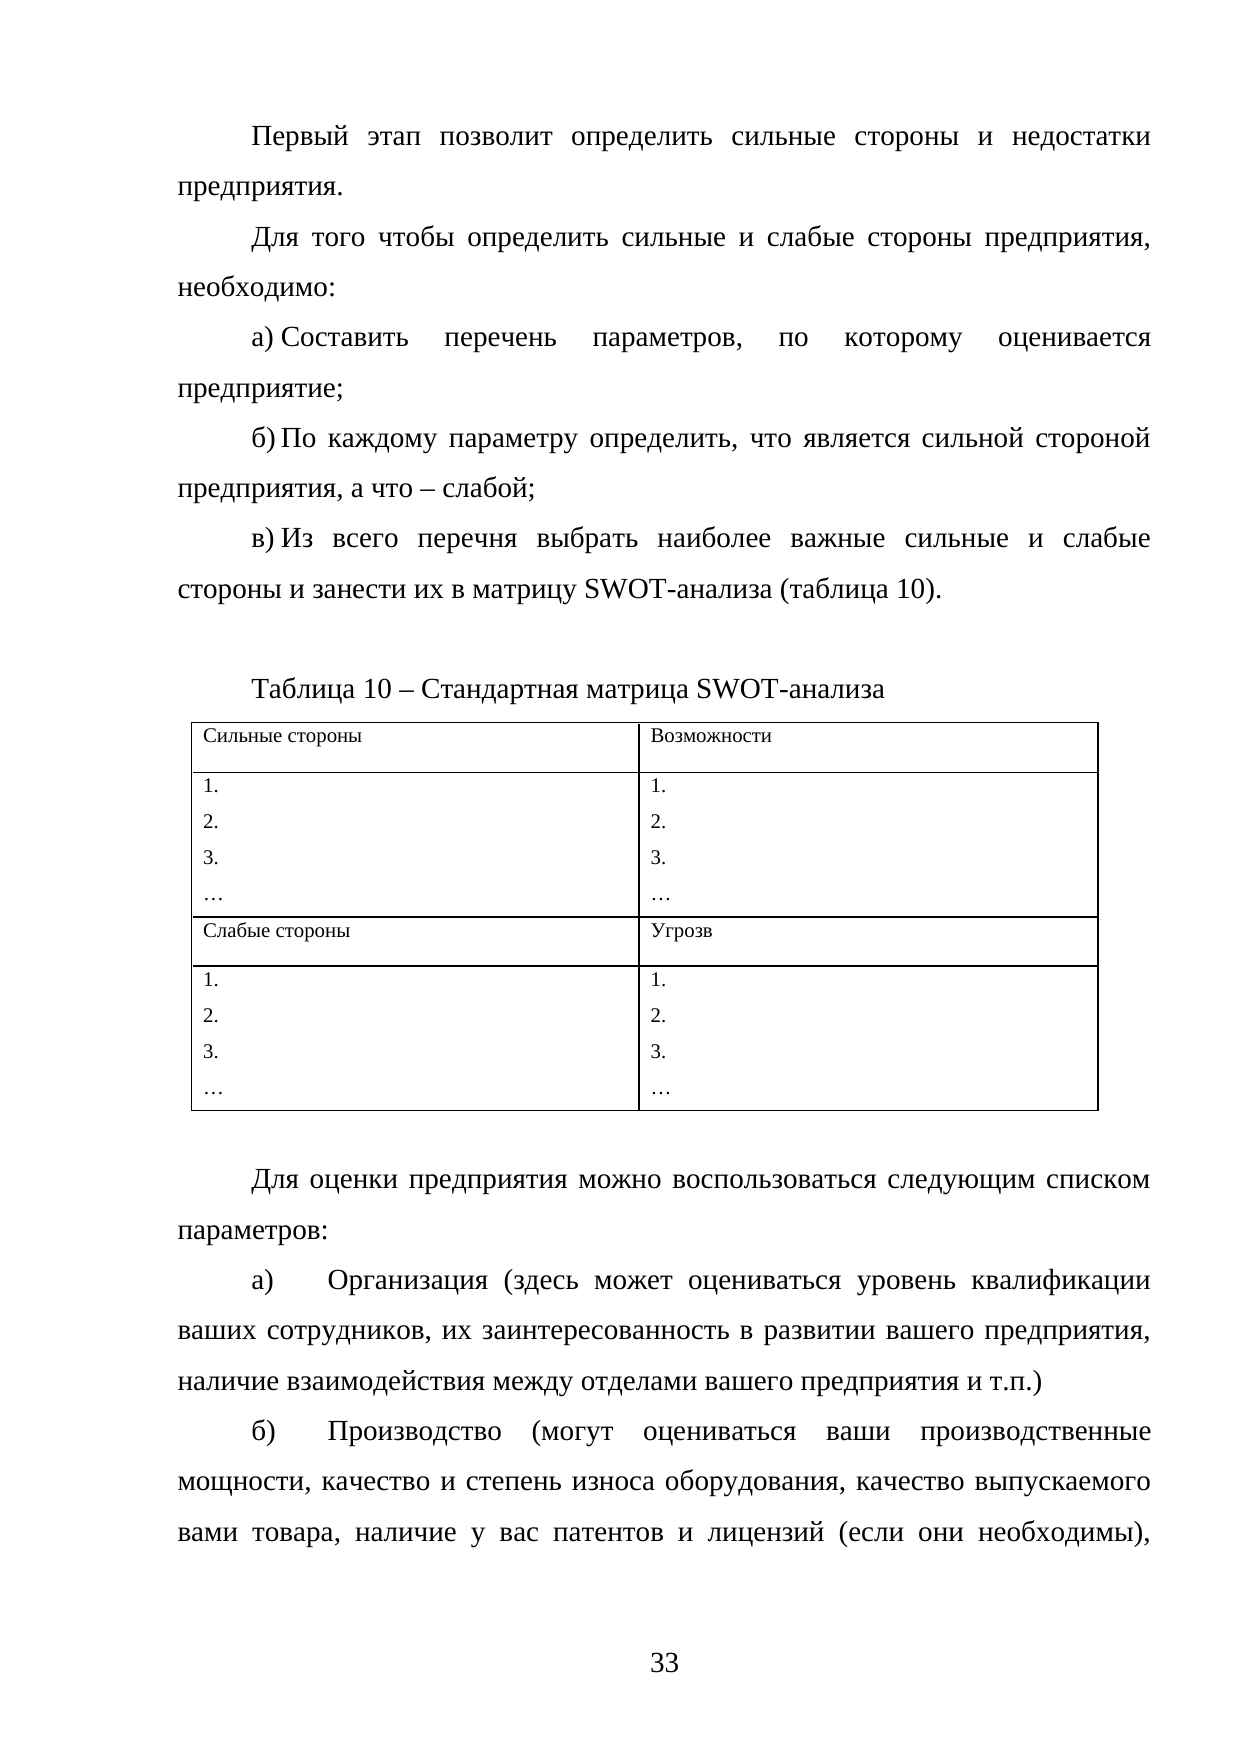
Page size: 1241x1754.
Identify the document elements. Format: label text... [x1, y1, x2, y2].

text Первый этап позволит определить сильные стороны и недостатки предприятия. [177, 118, 1152, 202]
table_cell Угрозв [640, 918, 1097, 965]
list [177, 1413, 1152, 1547]
table_cell 1. 2. 3. … [192, 966, 638, 1109]
text Таблица 10 – Стандартная матрица SWOT-анализа [177, 672, 1152, 705]
table_cell 1. 2. 3. … [640, 773, 1097, 916]
table_cell Слабые стороны [192, 917, 638, 965]
table_header Сильные стороны [192, 723, 639, 771]
list Организация (здесь может оцениваться уровень квалификации ваших сотрудников, их заинтересованность в развитии вашего предприятия, наличие взаимодействия между отделами вашего предприятия и т.п.) [177, 1262, 1152, 1396]
text Для оценки предприятия можно воспользоваться следующим списком параметров: [177, 1161, 1152, 1245]
list По каждому параметру определить, что является сильной стороной предприятия, а что – слабой; [177, 420, 1152, 504]
text Для того чтобы определить сильные и слабые стороны предприятия, необходимо: [177, 219, 1152, 303]
table_cell 1. 2. 3. … [640, 967, 1097, 1109]
list Составить перечень параметров, по которому оценивается предприятие; [177, 319, 1152, 403]
list Из всего перечня выбрать наиболее важные сильные и слабые стороны и занести их в матрицу SWOT-анализа (таблица 10). [177, 521, 1152, 604]
table_header Возможности [640, 723, 1097, 771]
table_cell 1. 2. 3. … [192, 773, 638, 916]
